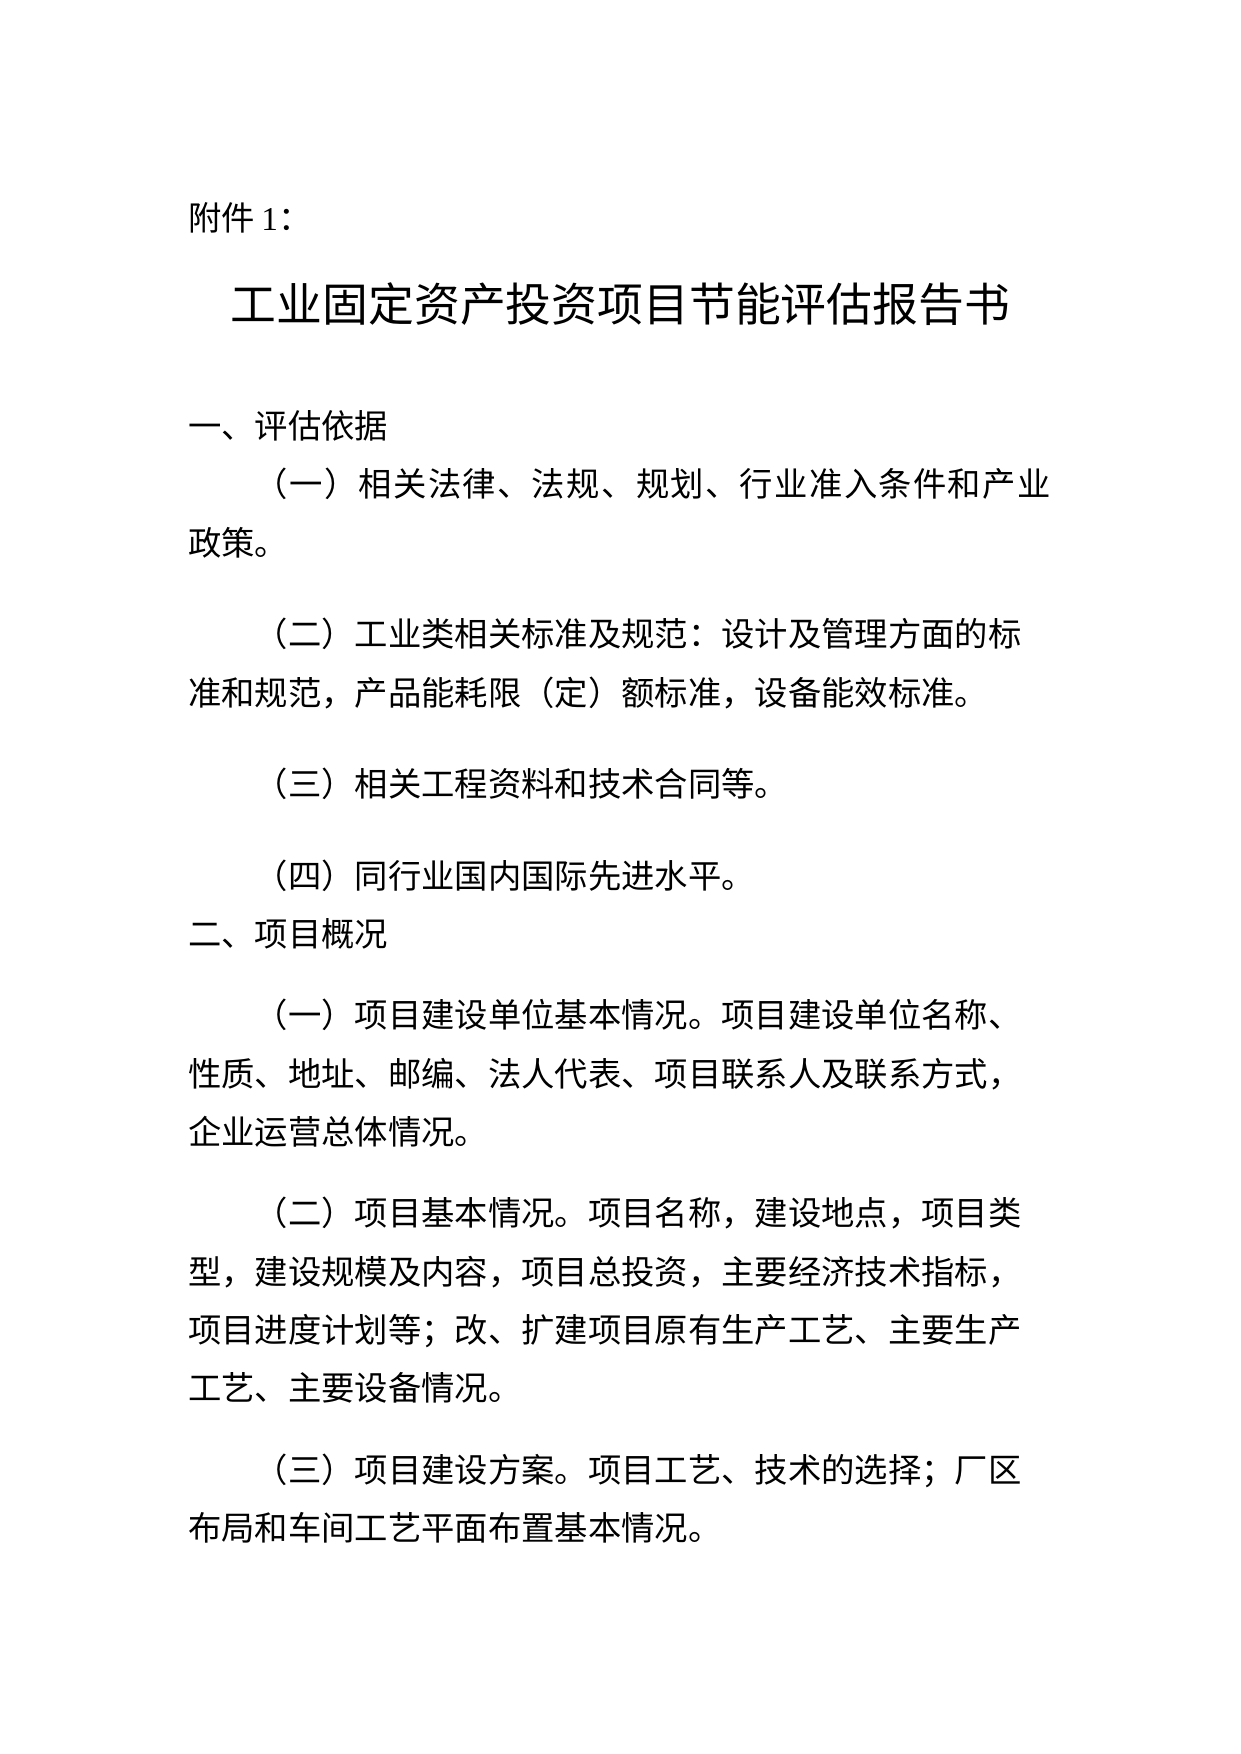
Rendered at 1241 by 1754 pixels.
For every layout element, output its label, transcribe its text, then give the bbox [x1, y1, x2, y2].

list （四）同行业国内国际先进水平。 [188, 842, 1052, 900]
list （二）工业类相关标准及规范：设计及管理方面的标准和规范，产品能耗限（定）额标准，设备能效标准。 [188, 600, 1052, 717]
list （三）相关工程资料和技术合同等。 [188, 750, 1052, 808]
text （一）项目建设单位基本情况。项目建设单位名称、性质、地址、邮编、法人代表、项目联系人及联系方式，企业运营总体情况。 [188, 981, 1052, 1156]
text 附件1： [188, 183, 1052, 242]
list 评估依据 [188, 392, 1052, 450]
list 二、项目概况 [188, 900, 1052, 958]
list （一）相关法律、法规、规划、行业准入条件和产业政策。 [188, 450, 1052, 567]
text （二）项目基本情况。项目名称，建设地点，项目类型，建设规模及内容，项目总投资，主要经济技术指标，项目进度计划等；改、扩建项目原有生产工艺、主要生产工艺、主要设备情况。 [188, 1179, 1052, 1412]
text 工业固定资产投资项目节能评估报告书 [188, 275, 1052, 333]
text （三）项目建设方案。项目工艺、技术的选择；厂区布局和车间工艺平面布置基本情况。 [188, 1435, 1052, 1552]
